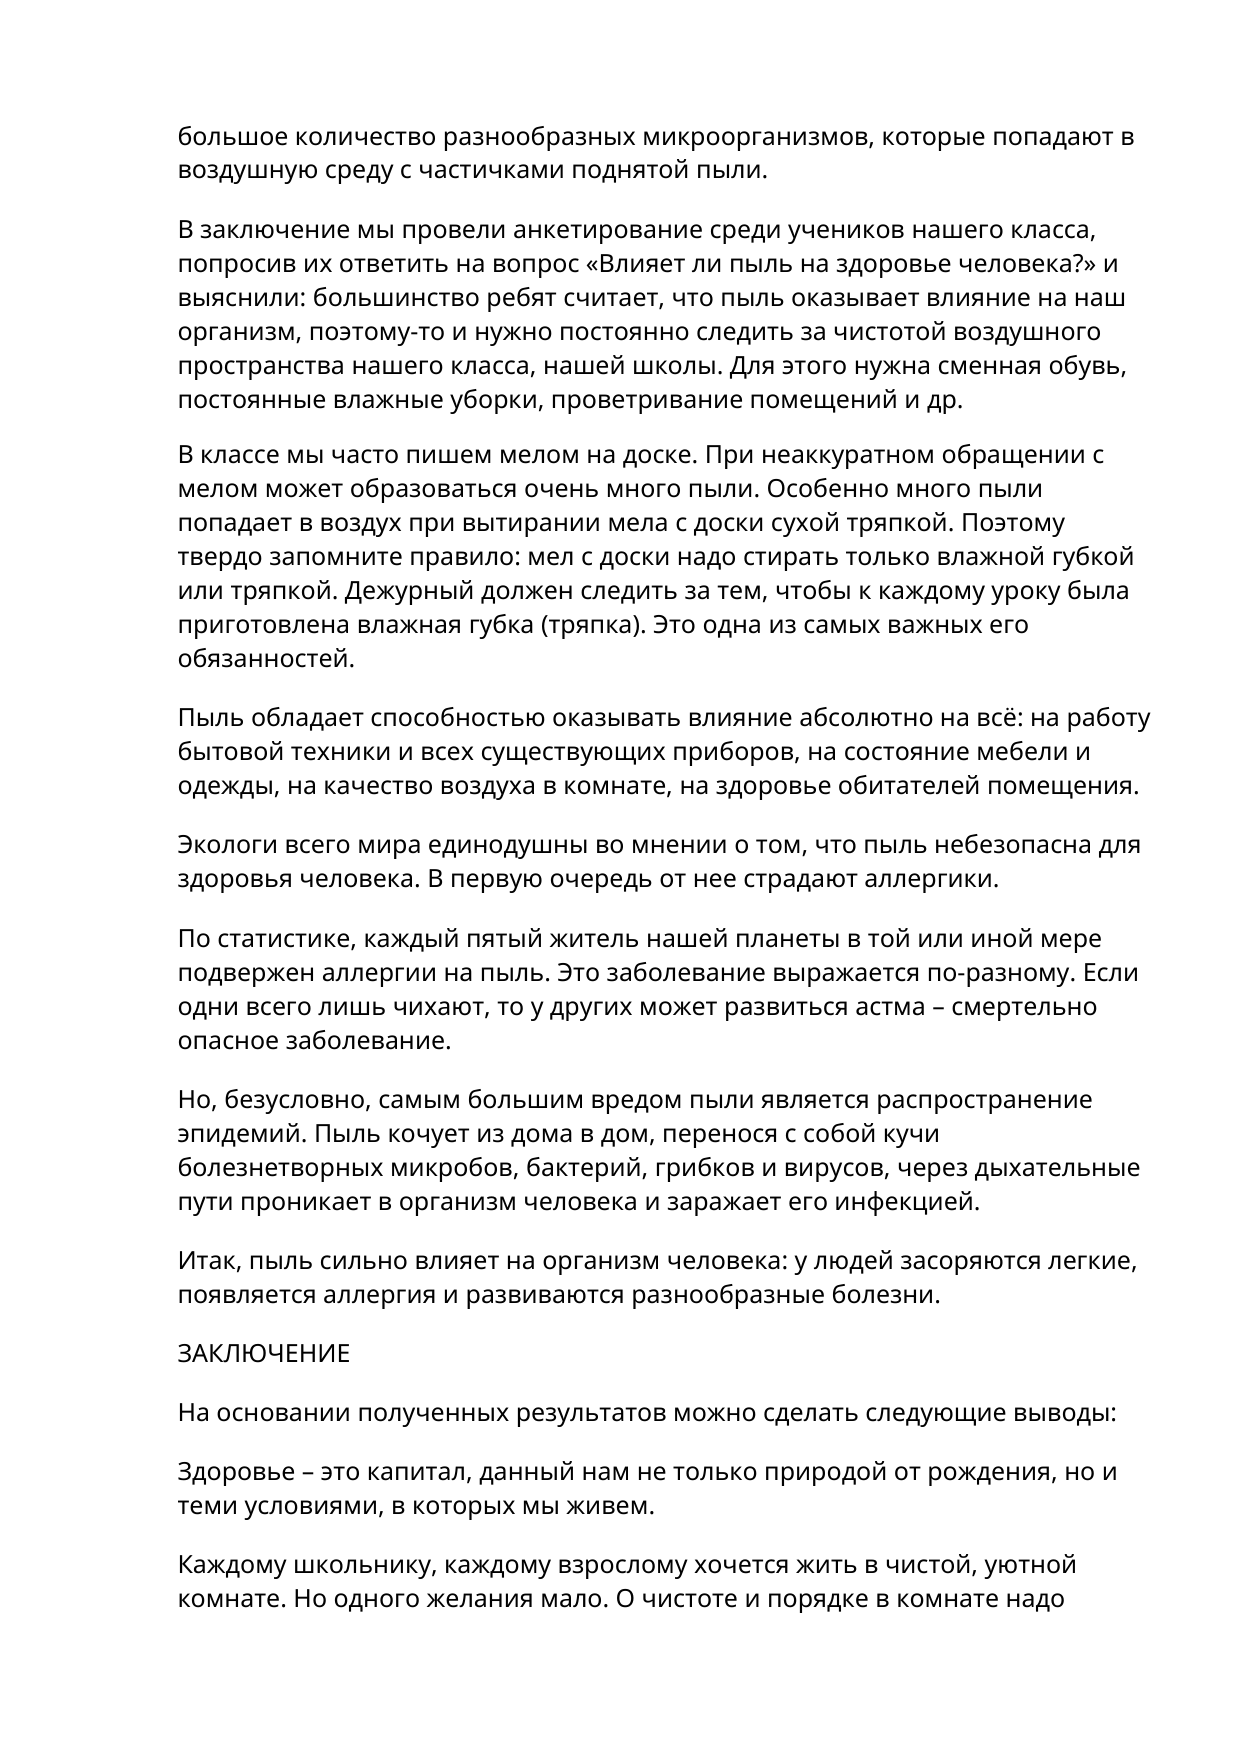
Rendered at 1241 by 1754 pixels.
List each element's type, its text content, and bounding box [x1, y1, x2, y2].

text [177, 1547, 1152, 1615]
text В классе мы часто пишем мелом на доске. При неаккуратном обращении с мелом может образоваться очень много пыли. Особенно много пыли попадает в воздух при вытирании мела с доски сухой тряпкой. Поэтому твердо запомните правило: мел с доски надо стирать только влажной губкой или тряпкой. Дежурный должен следить за тем, чтобы к каждому уроку была приготовлена влажная губка (тряпка). Это одна из самых важных его обязанностей. [177, 436, 1152, 675]
text По статистике, каждый пятый житель нашей планеты в той или иной мере подвержен аллергии на пыль. Это заболевание выражается по-разному. Если одни всего лишь чихают, то у других может развиться астма – смертельно опасное заболевание. [177, 920, 1152, 1056]
text Экологи всего мира единодушны во мнении о том, что пыль небезопасна для здоровья человека. В первую очередь от нее страдают аллергики. [177, 827, 1152, 895]
text Итак, пыль сильно влияет на организм человека: у людей засоряются легкие, появляется аллергия и развиваются разнообразные болезни. [177, 1243, 1152, 1311]
text ЗАКЛЮЧЕНИЕ [177, 1336, 1152, 1370]
text В заключение мы провели анкетирование среди учеников нашего класса, попросив их ответить на вопрос «Влияет ли пыль на здоровье человека?» и выяснили: большинство ребят считает, что пыль оказывает влияние на наш организм, поэтому-то и нужно постоянно следить за чистотой воздушного пространства нашего класса, нашей школы. Для этого нужна сменная обувь, постоянные влажные уборки, проветривание помещений и др. [177, 211, 1152, 416]
text Но, безусловно, самым большим вредом пыли является распространение эпидемий. Пыль кочует из дома в дом, перенося с собой кучи болезнетворных микробов, бактерий, грибков и вирусов, через дыхательные пути проникает в организм человека и заражает его инфекцией. [177, 1081, 1152, 1218]
text На основании полученных результатов можно сделать следующие выводы: [177, 1395, 1152, 1429]
text Пыль обладает способностью оказывать влияние абсолютно на всё: на работу бытовой техники и всех существующих приборов, на состояние мебели и одежды, на качество воздуха в комнате, на здоровье обитателей помещения. [177, 700, 1152, 802]
text Здоровье – это капитал, данный нам не только природой от рождения, но и теми условиями, в которых мы живем. [177, 1454, 1152, 1522]
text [177, 118, 1152, 186]
